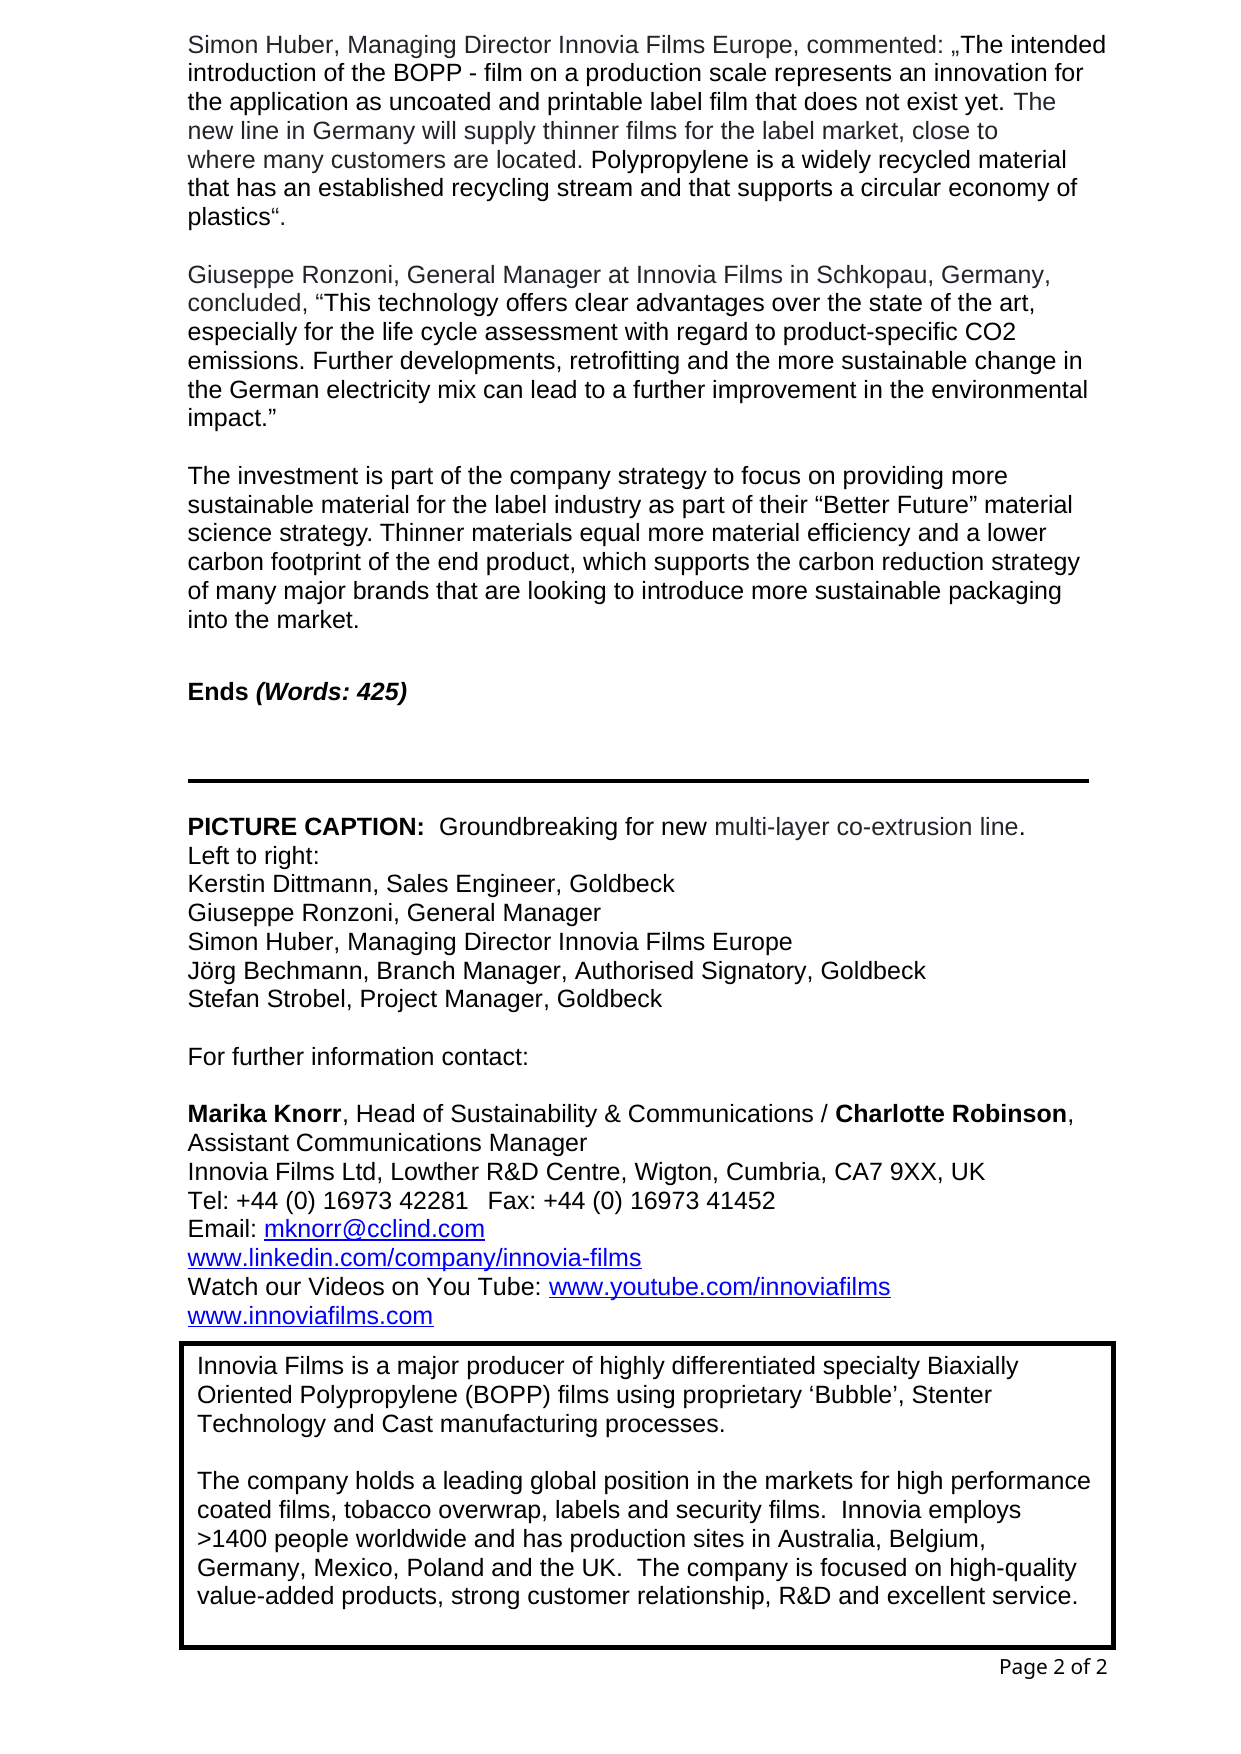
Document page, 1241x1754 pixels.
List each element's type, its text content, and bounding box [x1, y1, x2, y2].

text Marika Knorr, Head of Sustainability & Communications / Charlotte Robinson, Assistant Communications Manager [187, 1099, 1107, 1157]
text Email: mknorr@cclind.com [187, 1214, 1107, 1243]
text For further information contact: [187, 1042, 1107, 1071]
text PICTURE CAPTION: Groundbreaking for new multi-layer co-extrusion line. [187, 812, 1107, 841]
text Watch our Videos on You Tube: www.youtube.com/innoviafilms [187, 1272, 1107, 1301]
text Jörg Bechmann, Branch Manager, Authorised Signatory, Goldbeck [187, 956, 1107, 984]
text Giuseppe Ronzoni, General Manager [187, 898, 1107, 927]
text Left to right: [187, 841, 1107, 869]
text www.linkedin.com/company/innovia-films [187, 1243, 1107, 1272]
text Innovia Films Ltd, Lowther R&D Centre, Wigton, Cumbria, CA7 9XX, UK [187, 1157, 1107, 1186]
text Simon Huber, Managing Director Innovia Films Europe [187, 927, 1107, 956]
text www.innoviafilms.com [187, 1301, 1107, 1329]
text Stefan Strobel, Project Manager, Goldbeck [187, 984, 1107, 1013]
text Tel: +44 (0) 16973 42281 Fax: +44 (0) 16973 41452 [187, 1186, 1107, 1214]
text Simon Huber, Managing Director Innovia Films Europe, commented: „The intended introduction of the BOPP - film on a production scale represents an innovation for the application as uncoated and printable label film that does not exist yet. The new line in Germany will supply thinner films for the label market, close to where many customers are located. Polypropylene is a widely recycled material that has an established recycling stream and that supports a circular economy of plastics“. [187, 29, 1107, 231]
text Kerstin Dittmann, Sales Engineer, Goldbeck [187, 869, 1107, 898]
text Giuseppe Ronzoni, General Manager at Innovia Films in Schkopau, Germany, concluded, “This technology offers clear advantages over the state of the art, especially for the life cycle assessment with regard to product-specific CO2 emissions. Further developments, retrofitting and the more sustainable change in the German electricity mix can lead to a further improvement in the environmental impact.” The investment is part of the company strategy to focus on providing more sustainable material for the label industry as part of their “Better Future” material science strategy. Thinner materials equal more material efficiency and a lower carbon footprint of the end product, which supports the carbon reduction strategy of many major brands that are looking to introduce more sustainable packaging into the market. [187, 259, 1107, 633]
text Ends (Words: 425) [187, 676, 1107, 705]
